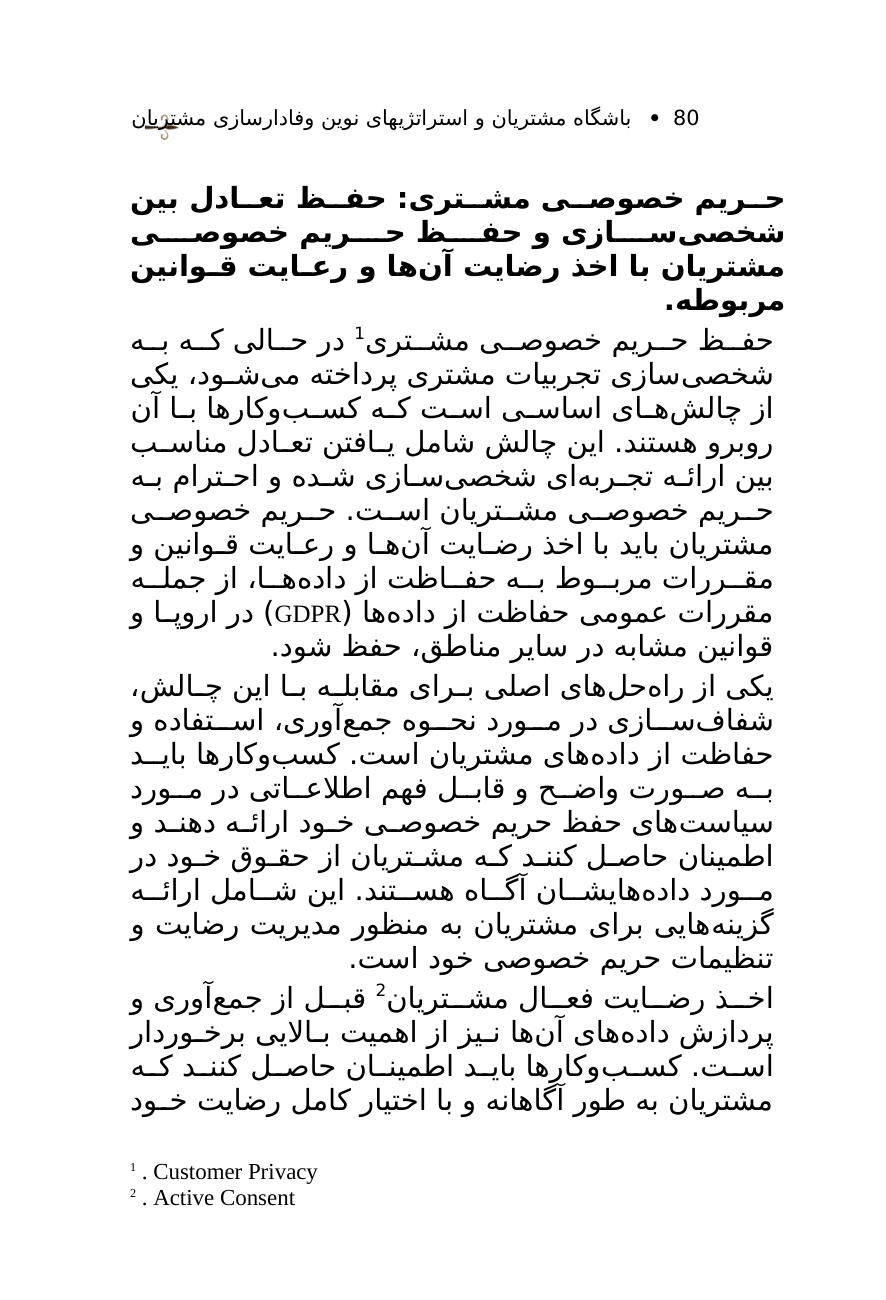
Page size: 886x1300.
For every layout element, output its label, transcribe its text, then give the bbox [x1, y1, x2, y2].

title حریم خصوصی مشتری: حفظ تعادل بین شخصی‌سازی و حفظ حریم خصوصی مشتریان با اخذ رضایت آن‌ها و رعایت قوانین مربوطه. [130, 181, 786, 317]
text یکی از راه‌حل‌های اصلی برای مقابله با این چالش، شفاف‌سازی در مورد نحوه جمع‌آوری، استفاده و حفاظت از داده‌های مشتریان است. کسب‌وکارها باید به صورت واضح و قابل فهم اطلاعاتی در مورد سیاست‌های حفظ حریم خصوصی خود ارائه دهند و اطمینان حاصل کنند که مشتریان از حقوق خود در مورد داده‌هایشان آگاه هستند. این شامل ارائه گزینه‌هایی برای مشتریان به منظور مدیریت رضایت و تنظیمات حریم خصوصی خود است. [130, 669, 774, 975]
text حفظ حریم خصوصی مشتری در حالی که به شخصی‌سازی تجربیات مشتری پرداخته می‌شود، یکی از چالش‌های اساسی است که کسب‌وکارها با آن روبرو هستند. این چالش شامل یافتن تعادل مناسب بین ارائه تجربه‌ای شخصی‌سازی شده و احترام به حریم خصوصی مشتریان است. حریم خصوصی مشتریان باید با اخذ رضایت آن‌ها و رعایت قوانین و مقررات مربوط به حفاظت از داده‌ها، از جمله مقررات عمومی حفاظت از داده‌ها (GDPR) در اروپا و قوانین مشابه در سایر مناطق، حفظ شود. [130, 323, 774, 663]
picture [144, 109, 181, 144]
